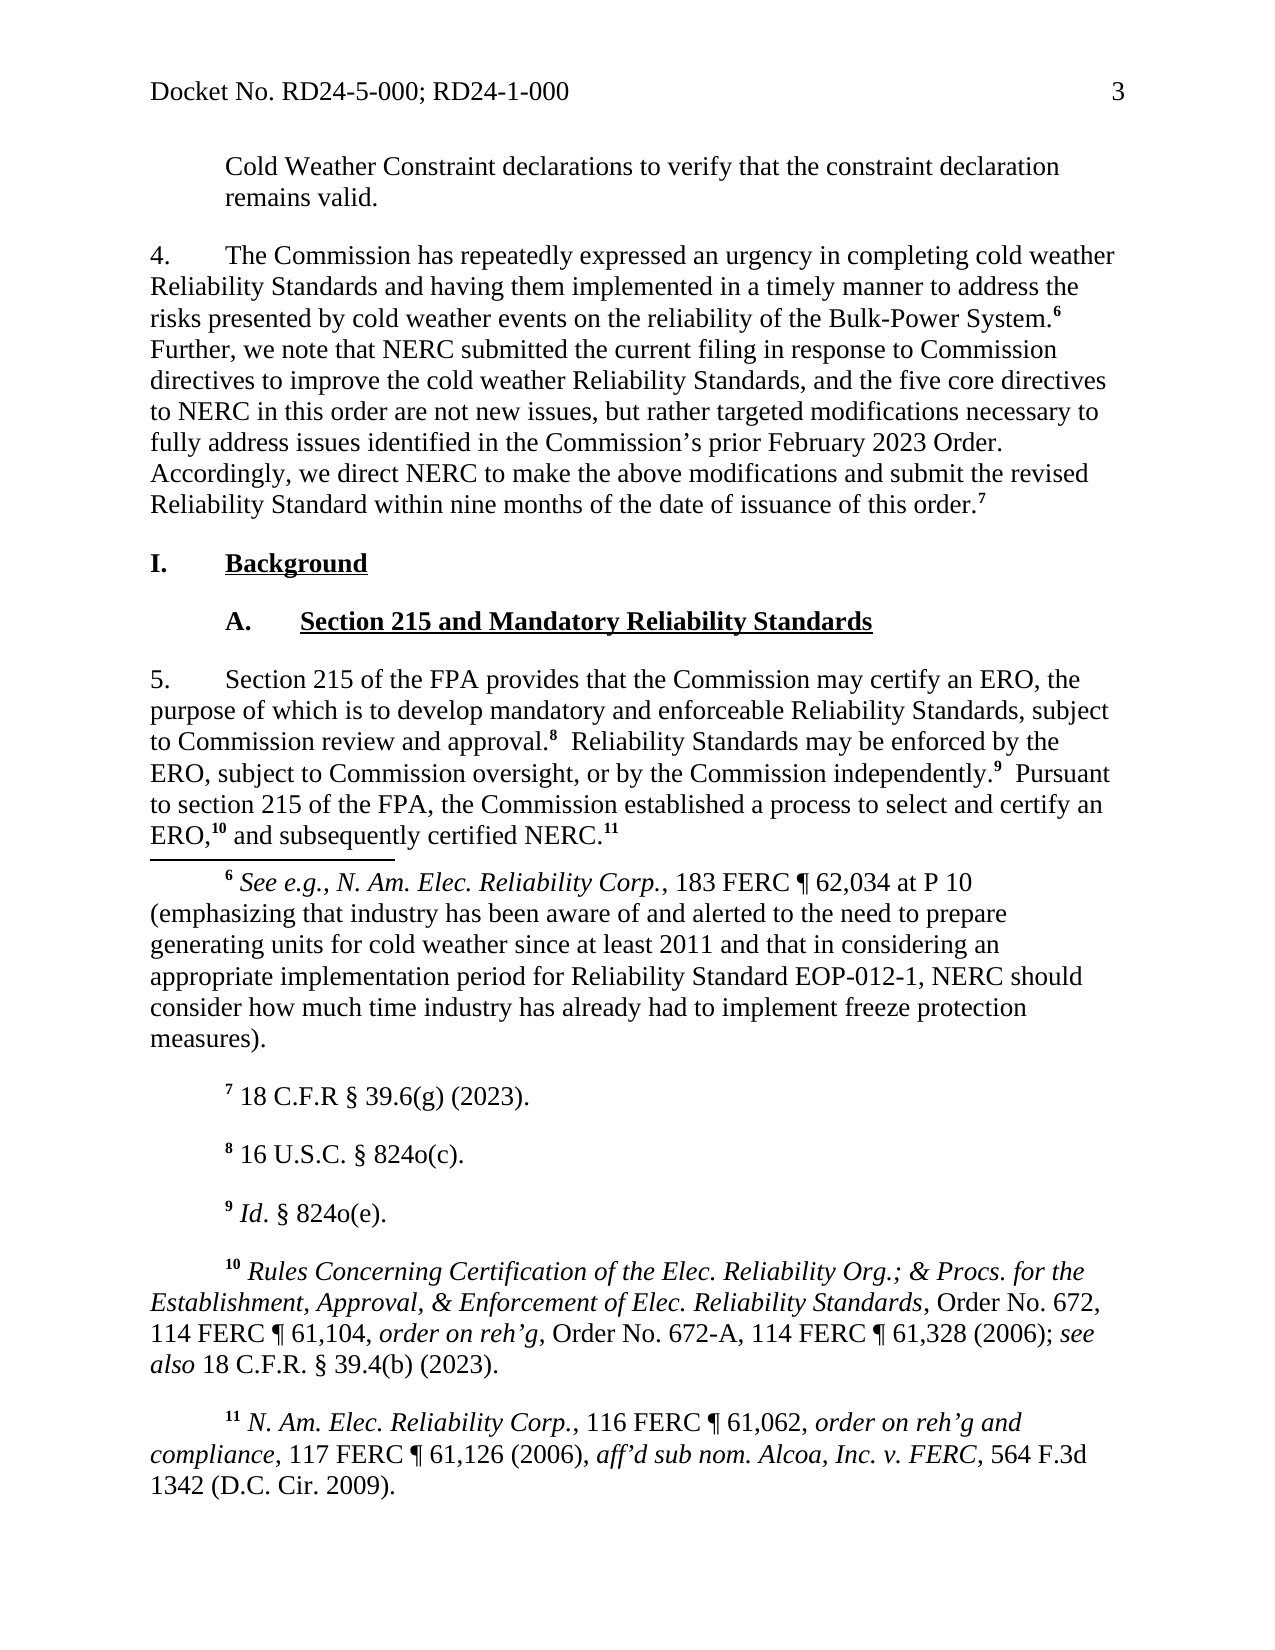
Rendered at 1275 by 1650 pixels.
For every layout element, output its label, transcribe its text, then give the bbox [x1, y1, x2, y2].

subtitle Background [150, 547, 1125, 578]
text The Commission has repeatedly expressed an urgency in completing cold weather Reliability Standards and having them implemented in a timely manner to address the risks presented by cold weather events on the reliability of the Bulk-Power System. Further, we note that NERC submitted the current filing in response to Commission directives to improve the cold weather Reliability Standards, and the five core directives to NERC in this order are not new issues, but rather targeted modifications necessary to fully address issues identified in the Commission’s prior February 2023 Order. Accordingly, we direct NERC to make the above modifications and submit the revised Reliability Standard within nine months of the date of issuance of this order. [150, 239, 1125, 520]
subtitle Section 215 and Mandatory Reliability Standards [225, 605, 1125, 636]
text Section 215 of the FPA provides that the Commission may certify an ERO, the purpose of which is to develop mandatory and enforceable Reliability Standards, subject to Commission review and approval. Reliability Standards may be enforced by the ERO, subject to Commission oversight, or by the Commission independently. Pursuant to section 215 of the FPA, the Commission established a process to select and certify an ERO, and subsequently certified NERC. [150, 663, 1125, 850]
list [225, 150, 1125, 212]
